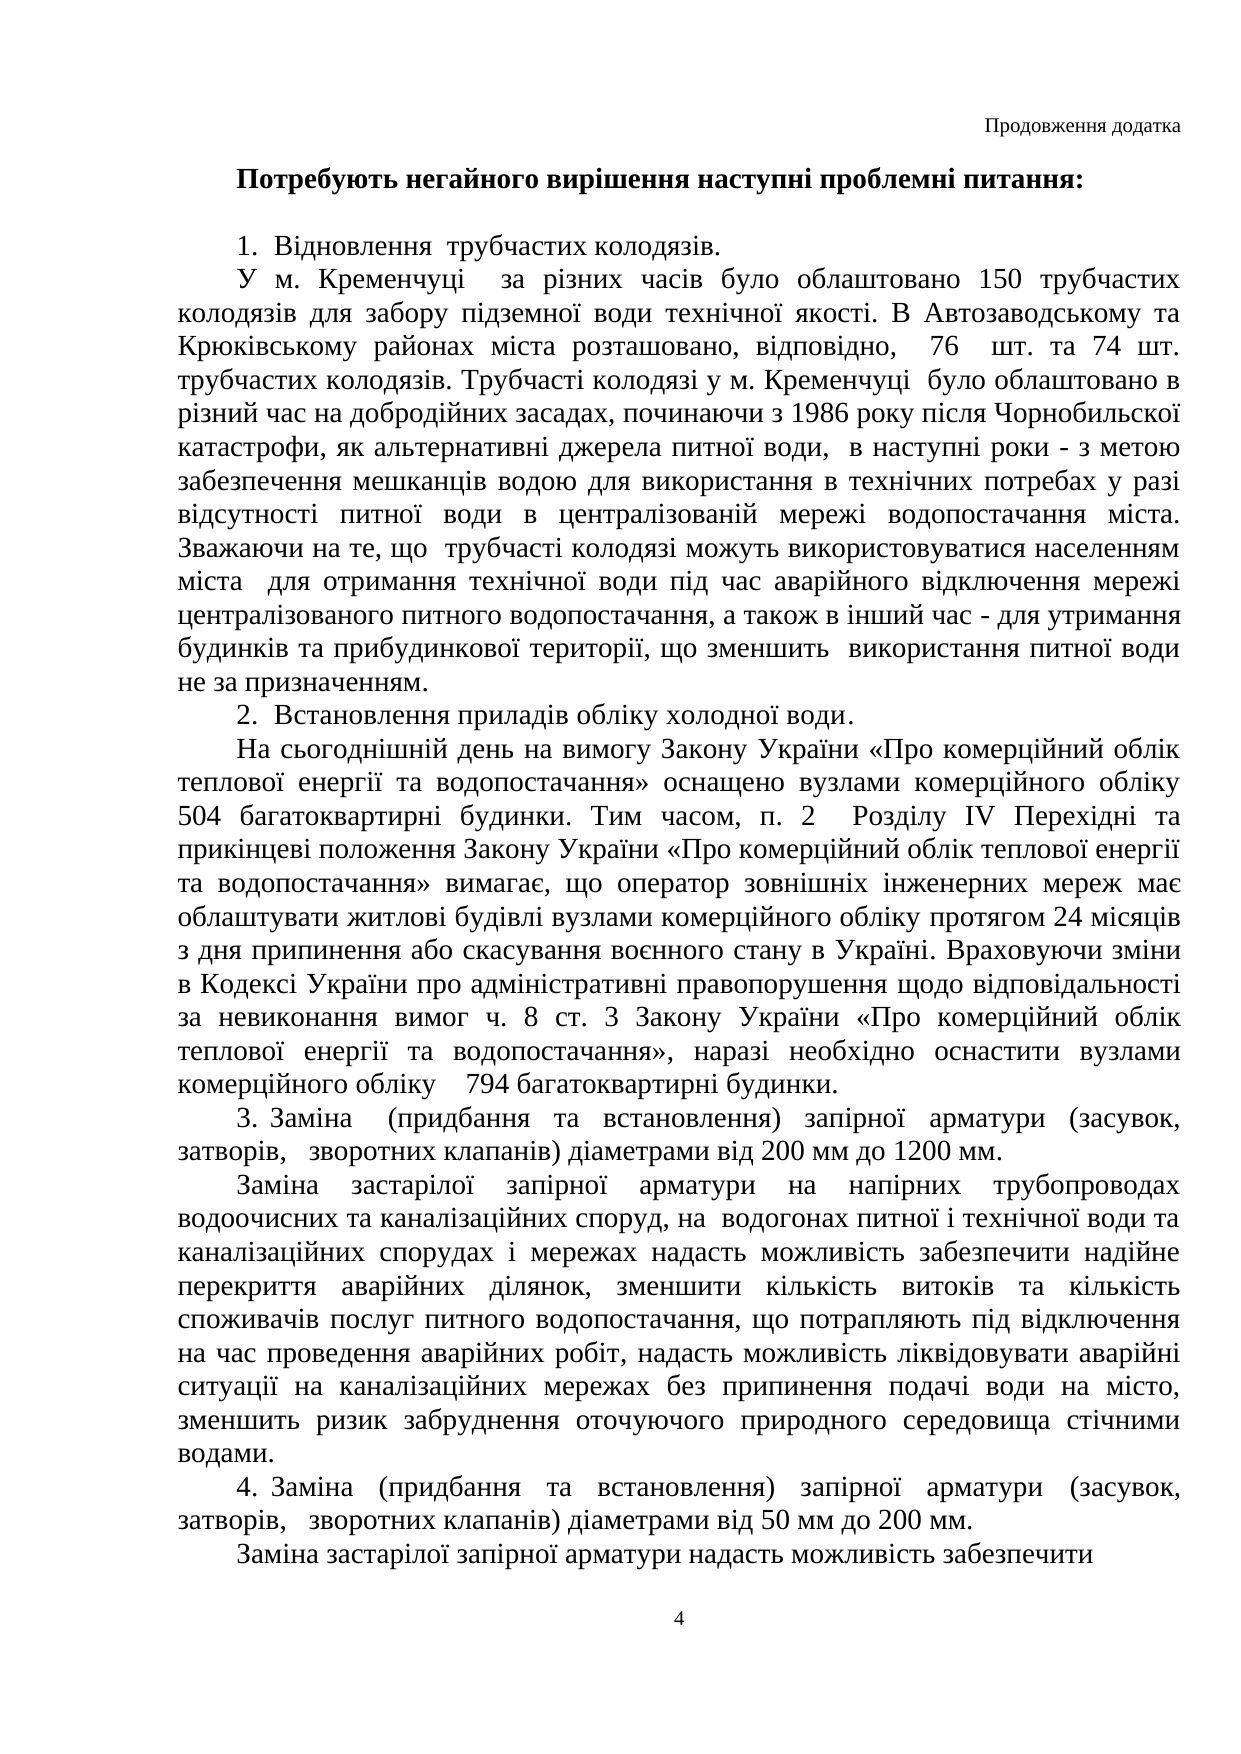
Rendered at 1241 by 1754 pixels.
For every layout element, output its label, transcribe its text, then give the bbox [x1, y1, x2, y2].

text 4. Заміна (придбання та встановлення) запірної арматури (засувок, затворів, зворотних клапанів) діаметрами від до . [177, 1469, 1181, 1536]
text 3. Заміна (придбання та встановлення) запірної арматури (засувок, затворів, зворотних клапанів) діаметрами від до . [177, 1100, 1181, 1167]
list Відновлення трубчастих колодязів. [236, 228, 1181, 261]
text Заміна застарілої запірної арматури надасть можливість забезпечити [177, 1536, 1181, 1569]
list Встановлення приладів обліку холодної води. [236, 697, 1181, 731]
text На сьогоднішній день на вимогу Закону України «Про комерційний облік теплової енергії та водопостачання» оснащено вузлами комерційного обліку 504 багатоквартирні будинки. Тим часом, п. 2 Розділу IV Перехідні та прикінцеві положення Закону України «Про комерційний облік теплової енергії та водопостачання» вимагає, що оператор зовнішніх інженерних мереж має облаштувати житлові будівлі вузлами комерційного обліку протягом 24 місяців з дня припинення або скасування воєнного стану в Україні. Враховуючи зміни в Кодексі України про адміністративні правопорушення щодо відповідальності за невиконання вимог ч. 8 ст. 3 Закону України «Про комерційний облік теплової енергії та водопостачання», наразі необхідно оснастити вузлами комерційного обліку 794 багатоквартирні будинки. [177, 731, 1181, 1100]
text Потребують негайного вирішення наступні проблемні питання: [177, 161, 1181, 194]
text Заміна застарілої запірної арматури на напірних трубопроводах водоочисних та каналізаційних споруд, на водогонах питної і технічної води та каналізаційних спорудах і мережах надасть можливість забезпечити надійне перекриття аварійних ділянок, зменшити кількість витоків та кількість споживачів послуг питного водопостачання, що потрапляють під відключення на час проведення аварійних робіт, надасть можливість ліквідовувати аварійні ситуації на каналізаційних мережах без припинення подачі води на місто, зменшить ризик забруднення оточуючого природного середовища стічними водами. [177, 1167, 1181, 1469]
text У м. Кременчуці за різних часів було облаштовано 150 трубчастих колодязів для забору підземної води технічної якості. В Автозаводському та Крюківському районах міста розташовано, відповідно, 76 шт. та 74 шт. трубчастих колодязів. Трубчасті колодязі у м. Кременчуці було облаштовано в різний час на добродійних засадах, починаючи з 1986 року після Чорнобильскої катастрофи, як альтернативні джерела питної води, в наступні роки - з метою забезпечення мешканців водою для використання в технічних потребах у разі відсутності питної води в централізованій мережі водопостачання міста. Зважаючи на те, що трубчасті колодязі можуть використовуватися населенням міста для отримання технічної води під час аварійного відключення мережі централізованого питного водопостачання, а також в інший час - для утримання будинків та прибудинкової території, що зменшить використання питної води не за призначенням. [177, 261, 1181, 697]
